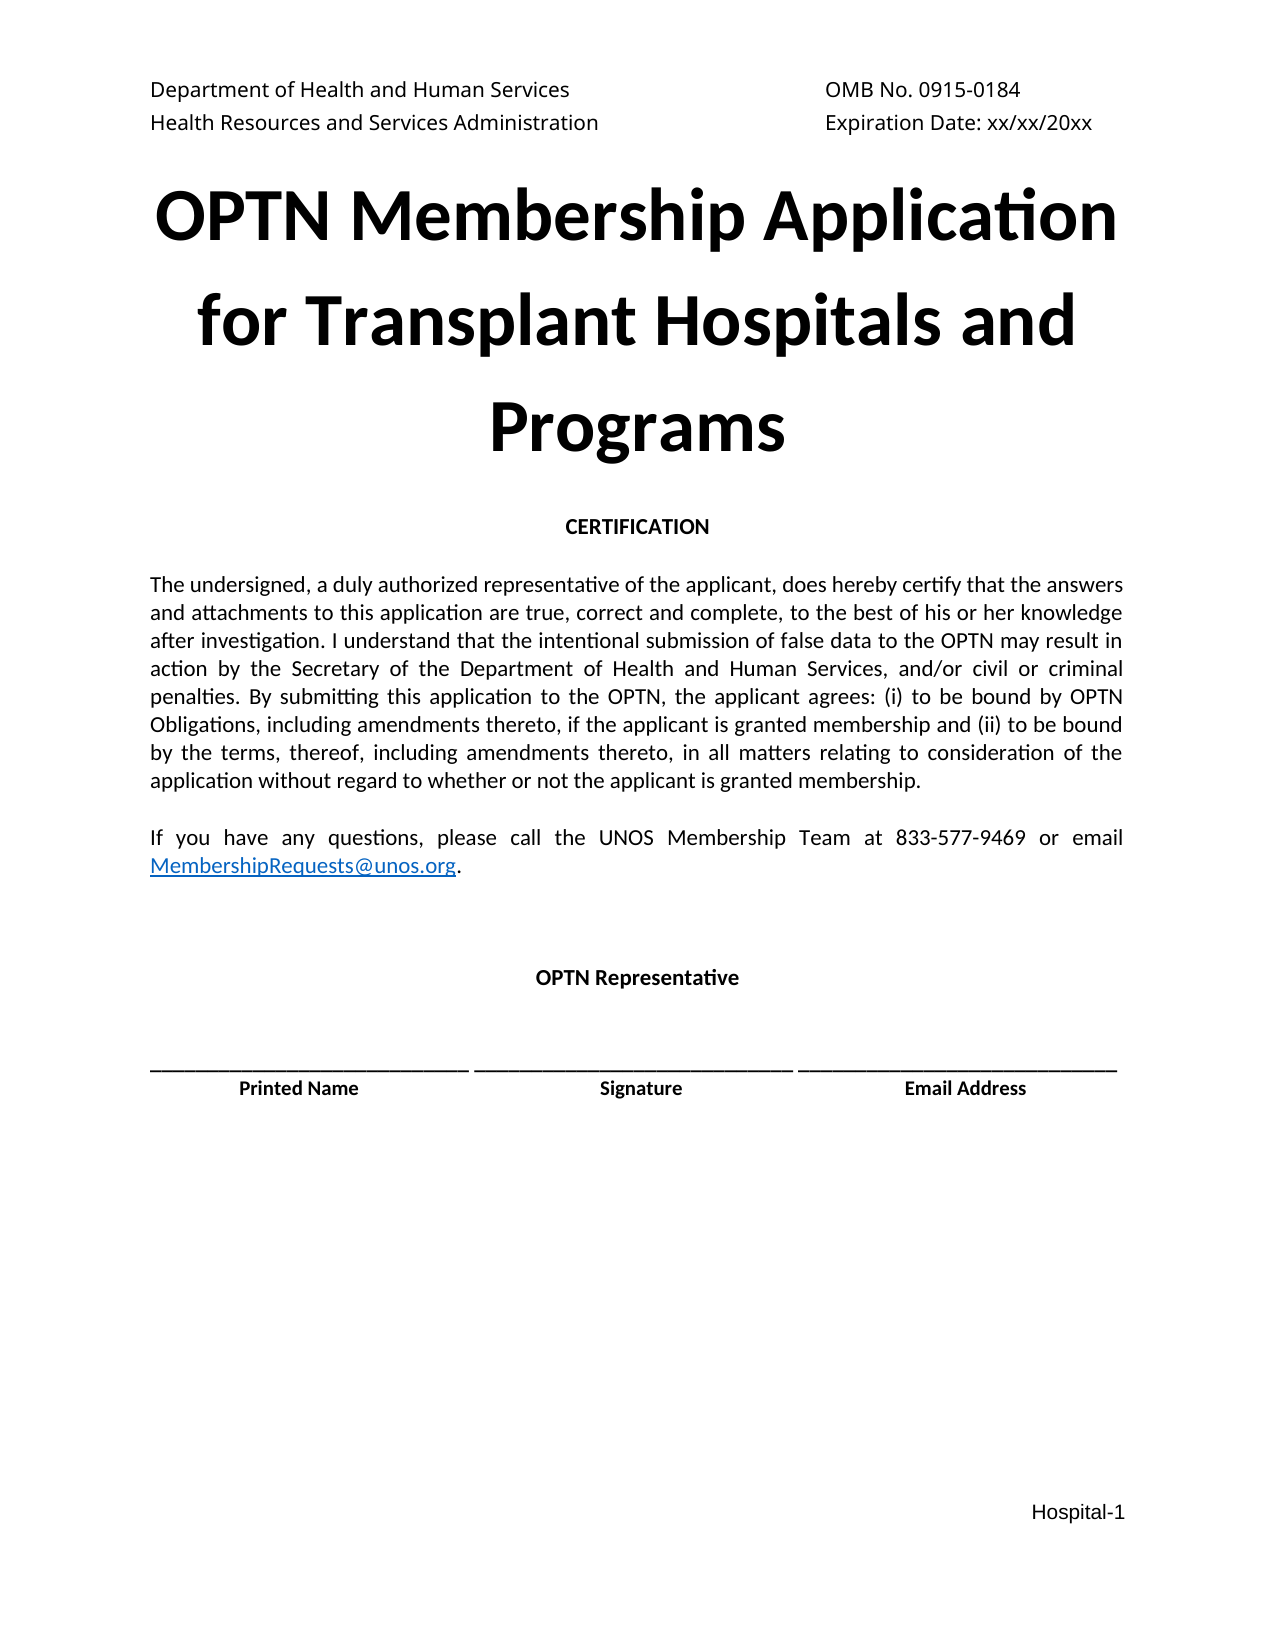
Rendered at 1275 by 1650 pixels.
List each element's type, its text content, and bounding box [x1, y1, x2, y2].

text If you have any questions, please call the UNOS Membership Team at 833-577-9469 or email MembershipRequests@unos.org. [150, 823, 1125, 879]
text Printed Name Signature Email Address [225, 1075, 1125, 1101]
text OPTN Representative [150, 963, 1125, 991]
subtitle OPTN Membership Application for Transplant Hospitals and Programs [150, 168, 1125, 470]
text The undersigned, a duly authorized representative of the applicant, does hereby certify that the answers and attachments to this application are true, correct and complete, to the best of his or her knowledge after investigation. I understand that the intentional submission of false data to the OPTN may result in action by the Secretary of the Department of Health and Human Services, and/or civil or criminal penalties. By submitting this application to the OPTN, the applicant agrees: (i) to be bound by OPTN Obligations, including amendments thereto, if the applicant is granted membership and (ii) to be bound by the terms, thereof, including amendments thereto, in all matters relating to consideration of the application without regard to whether or not the applicant is granted membership. [150, 570, 1125, 794]
text ____________________________ ____________________________ ____________________________ [150, 1047, 1125, 1075]
text CERTIFICATION [150, 512, 1125, 541]
